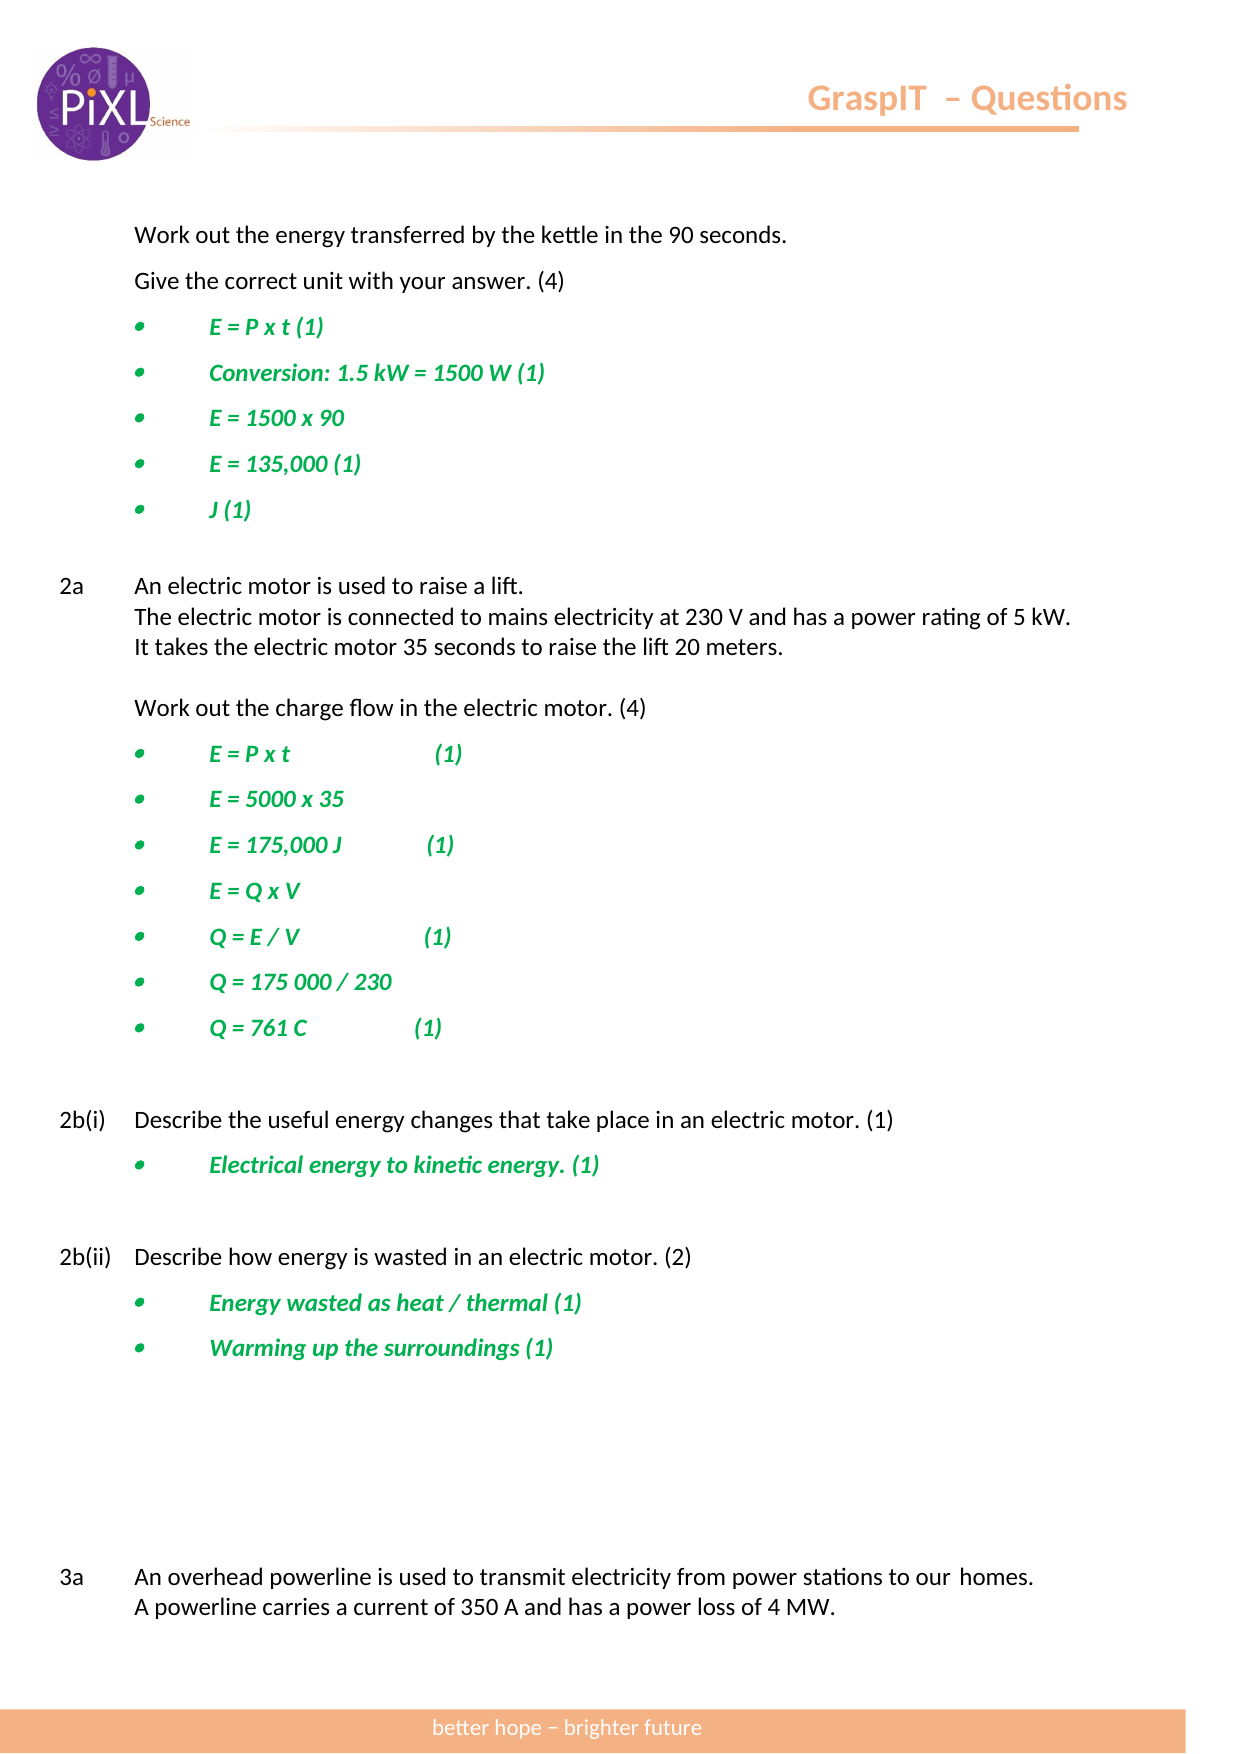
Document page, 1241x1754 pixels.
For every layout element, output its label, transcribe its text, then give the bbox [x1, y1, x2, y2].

list E = P x t (1) [133, 738, 1128, 768]
text 3a An overhead powerline is used to transmit electricity from power stations to our homes. [59, 1561, 1128, 1592]
text Work out the charge flow in the electric motor. (4) [59, 692, 1128, 723]
text Give the correct unit with your answer. (4) [59, 265, 1128, 296]
list E = 175,000 J (1) [133, 829, 1128, 860]
list Electrical energy to kinetic energy. (1) [133, 1149, 1128, 1180]
text A powerline carries a current of 350 A and has a power loss of 4 MW. [59, 1592, 1128, 1622]
list Conversion: 1.5 kW = 1500 W (1) [133, 357, 1128, 387]
list Energy wasted as heat / thermal (1) [133, 1287, 1128, 1317]
list E = 135,000 (1) [133, 448, 1128, 479]
text It takes the electric motor 35 seconds to raise the lift 20 meters. [59, 631, 1128, 662]
list Q = 175 000 / 230 [133, 967, 1128, 997]
list E = 1500 x 90 [133, 402, 1128, 433]
list J (1) [133, 494, 1128, 524]
text The electric motor is connected to mains electricity at 230 V and has a power rating of 5 kW. [59, 601, 1128, 631]
list E = P x t (1) [133, 311, 1128, 341]
text 2a An electric motor is used to raise a lift. [59, 570, 1128, 601]
text Work out the energy transferred by the kettle in the 90 seconds. [59, 219, 1128, 250]
list E = 5000 x 35 [133, 784, 1128, 814]
text 2b(i) Describe the useful energy changes that take place in an electric motor. (1) [59, 1104, 1128, 1134]
list Q = E / V (1) [133, 921, 1128, 951]
list Warming up the surroundings (1) [133, 1332, 1128, 1363]
list Q = 761 C (1) [133, 1012, 1128, 1043]
list E = Q x V [133, 875, 1128, 906]
picture [33, 46, 194, 164]
text 2b(ii) Describe how energy is wasted in an electric motor. (2) [59, 1241, 1128, 1271]
